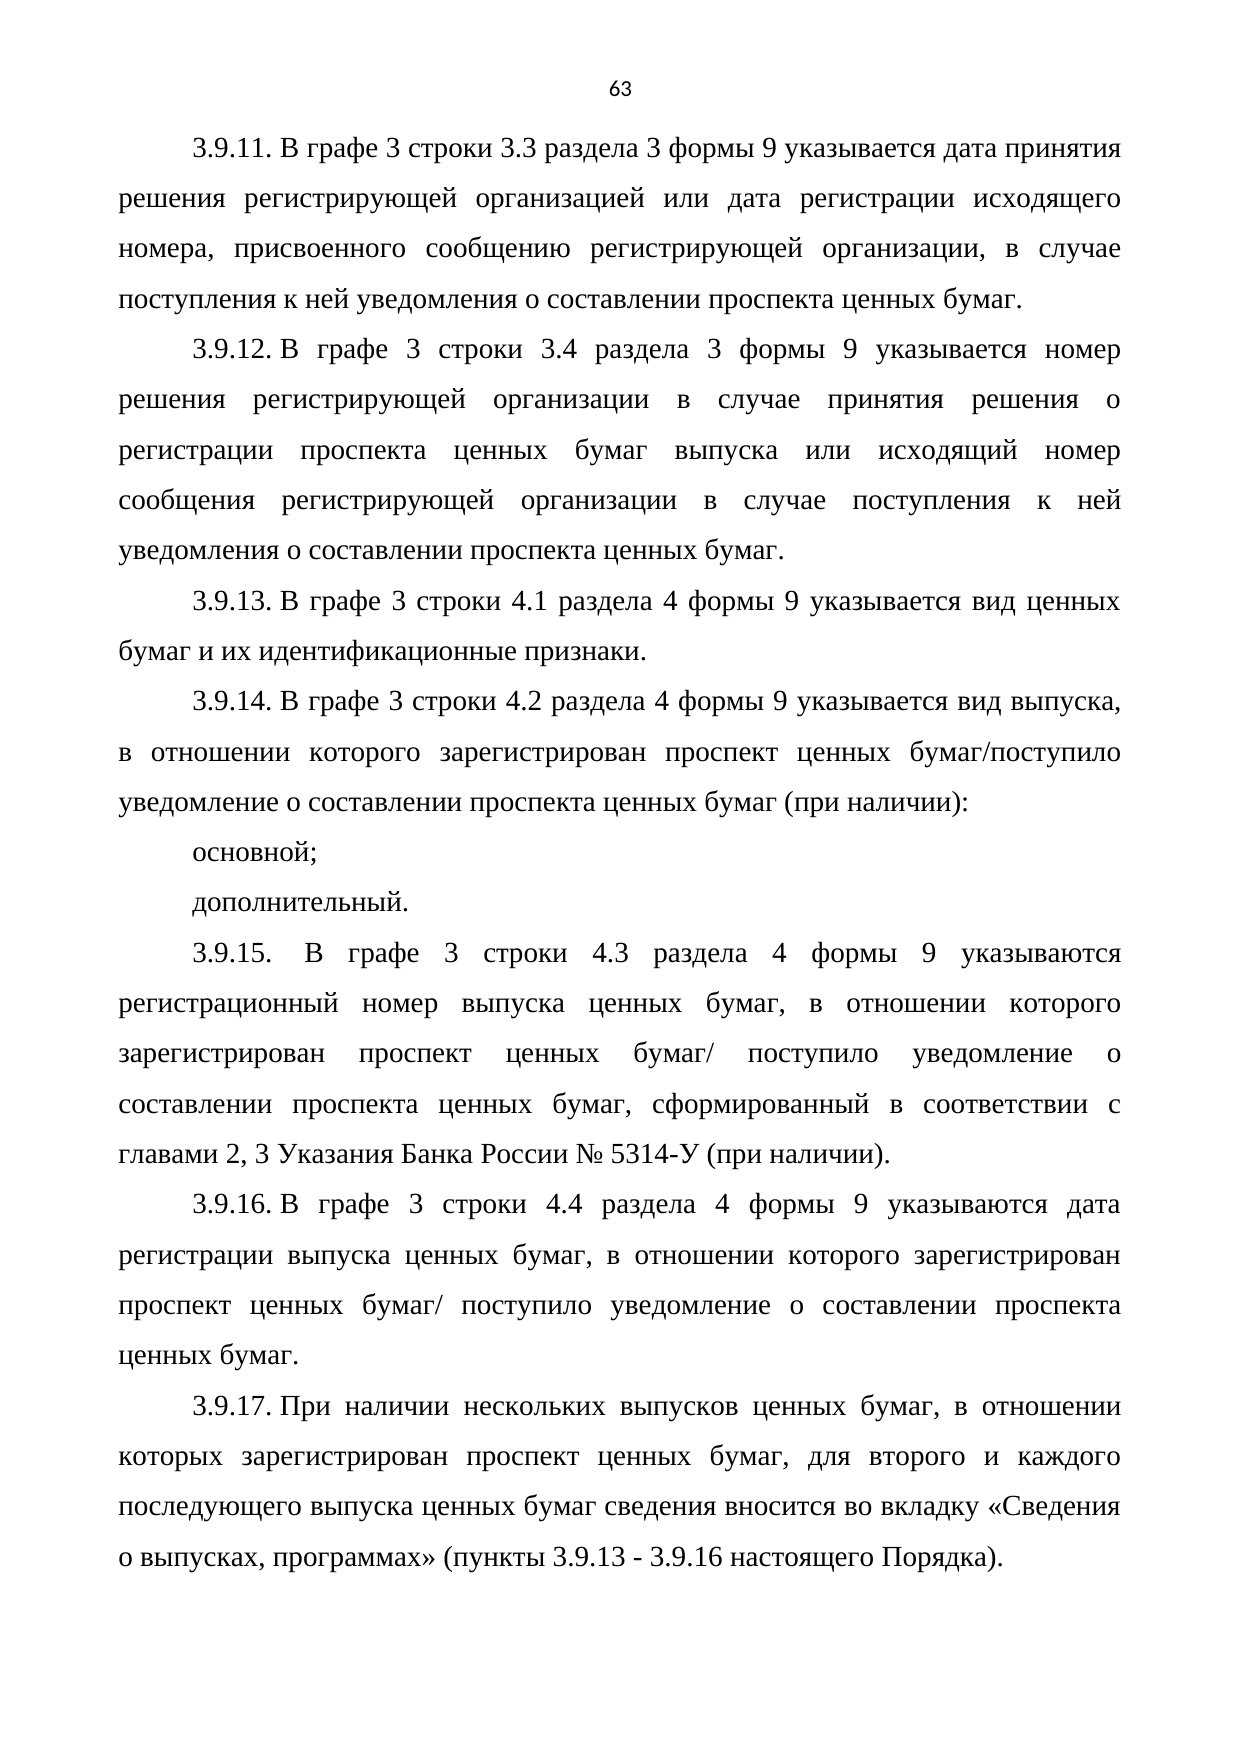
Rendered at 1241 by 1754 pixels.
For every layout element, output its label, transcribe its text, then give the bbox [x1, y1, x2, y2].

list В графе 3 строки 4.3 раздела 4 формы 9 указываются регистрационный номер выпуска ценных бумаг, в отношении которого зарегистрирован проспект ценных бумаг/ поступило уведомление о составлении проспекта ценных бумаг, сформированный в соответствии с главами 2, 3 Указания Банка России № 5314-У (при наличии). [118, 935, 1122, 1170]
list В графе 3 строки 4.4 раздела 4 формы 9 указываются дата регистрации выпуска ценных бумаг, в отношении которого зарегистрирован проспект ценных бумаг/ поступило уведомление о составлении проспекта ценных бумаг. [118, 1186, 1122, 1371]
list В графе 3 строки 4.1 раздела 4 формы 9 указывается вид ценных бумаг и их идентификационные признаки. [118, 583, 1122, 667]
list В графе 3 строки 4.2 раздела 4 формы 9 указывается вид выпуска, в отношении которого зарегистрирован проспект ценных бумаг/поступило уведомление о составлении проспекта ценных бумаг (при наличии): [118, 683, 1122, 817]
list В графе 3 строки 3.4 раздела 3 формы 9 указывается номер решения регистрирующей организации в случае принятия решения о регистрации проспекта ценных бумаг выпуска или исходящий номер сообщения регистрирующей организации в случае поступления к ней уведомления о составлении проспекта ценных бумаг. [118, 331, 1122, 566]
list При наличии нескольких выпусков ценных бумаг, в отношении которых зарегистрирован проспект ценных бумаг, для второго и каждого последующего выпуска ценных бумаг сведения вносится во вкладку «Сведения о выпусках, программах» (пункты 3.9.13 - 3.9.16 настоящего Порядка). [118, 1388, 1122, 1572]
list основной; [118, 834, 1122, 868]
list В графе 3 строки 3.3 раздела 3 формы 9 указывается дата принятия решения регистрирующей организацией или дата регистрации исходящего номера, присвоенного сообщению регистрирующей организации, в случае поступления к ней уведомления о составлении проспекта ценных бумаг. [118, 130, 1122, 314]
list дополнительный. [118, 884, 1122, 918]
